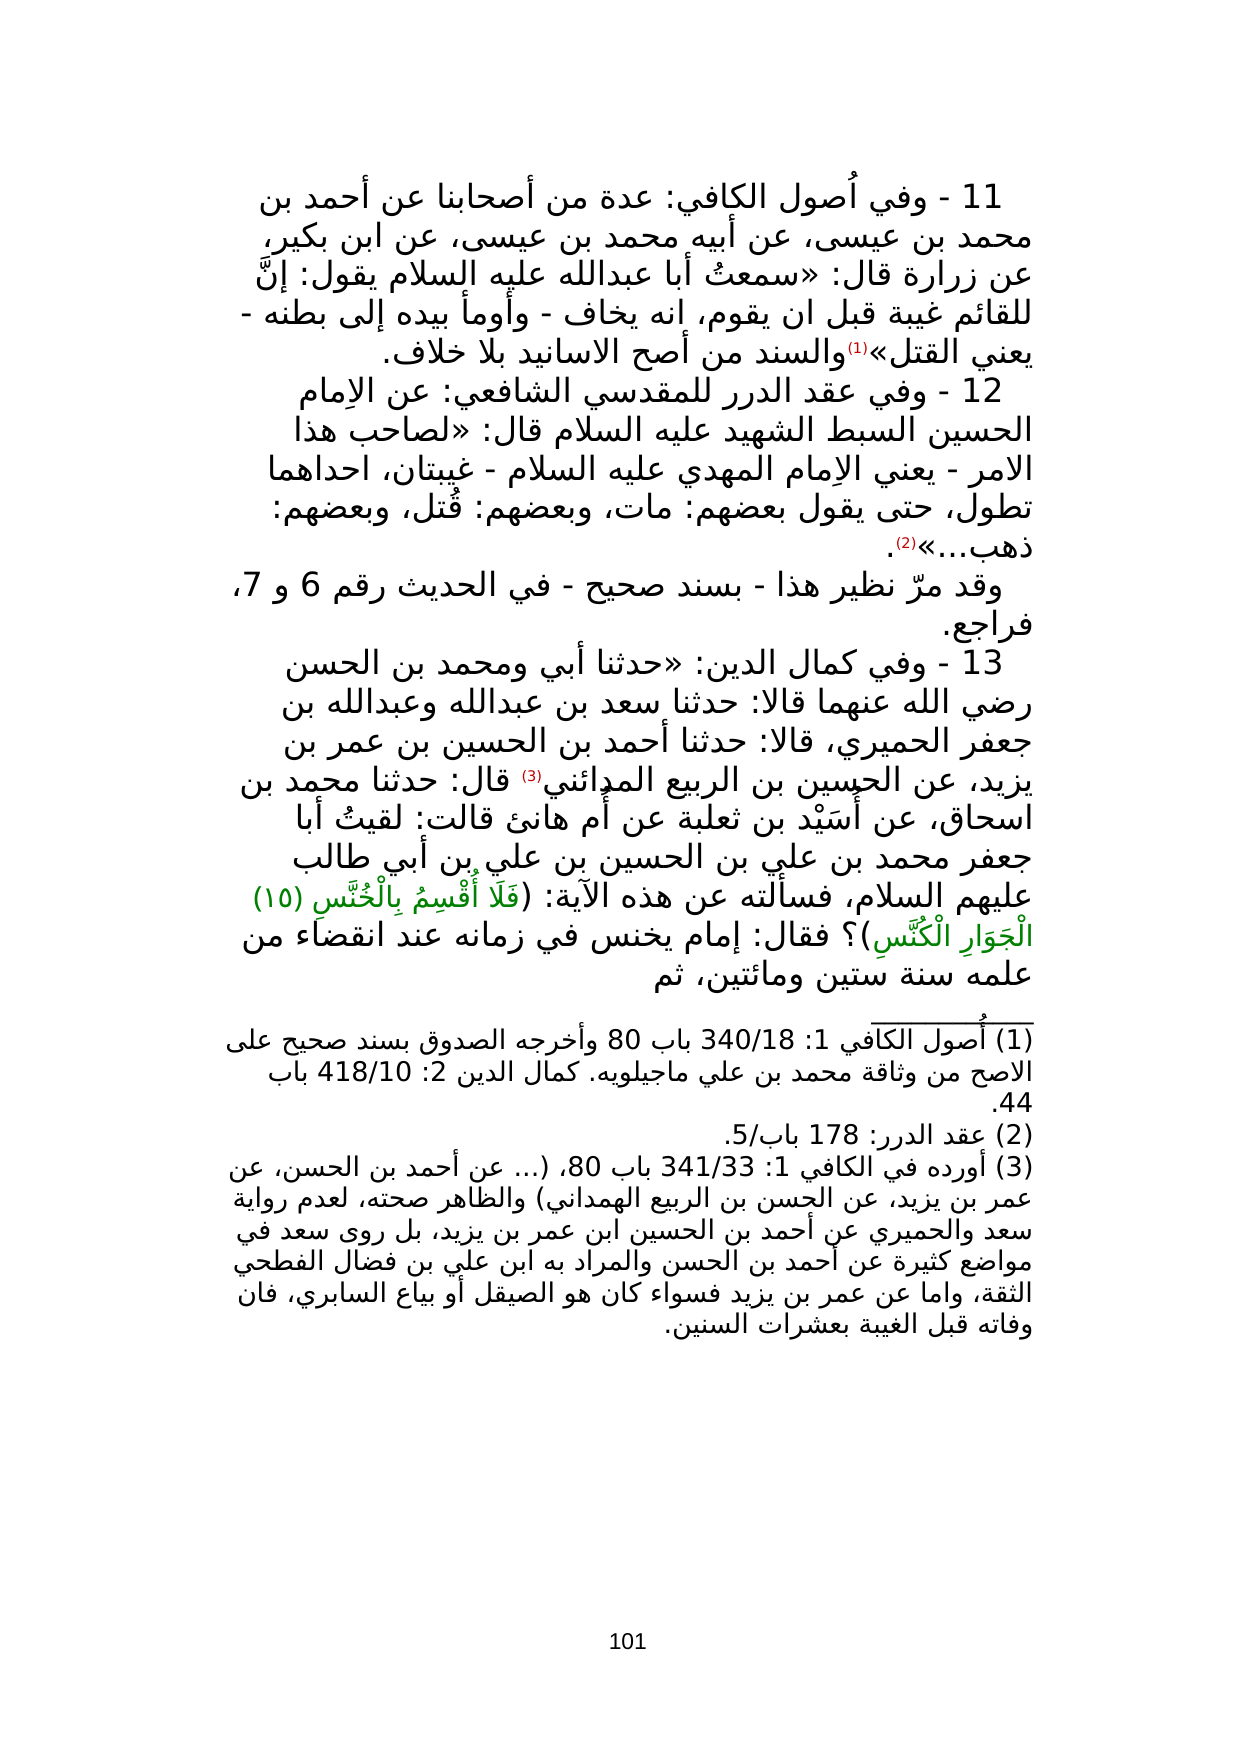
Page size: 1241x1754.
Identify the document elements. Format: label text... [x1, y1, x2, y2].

text (2) عقد الدرر: 178 باب/5. [222, 1119, 1033, 1151]
text وقد مرّ نظير هذا - بسند صحيح - في الحديث رقم 6 و 7، فراجع. [222, 566, 1033, 643]
text 11 - وفي اُصول الكافي: عدة من أصحابنا عن أحمد بن محمد بن عيسى، عن أبيه محمد بن عيسى، عن ابن بكير، عن زرارة قال: «سمعتُ أبا عبدالله عليه السلام يقول: إنَّ للقائم غيبة قبل ان يقوم، انه يخاف - وأومأ بيده إلى بطنه - يعني القتل»(1)والسند من أصح الاسانيد بلا خلاف. [222, 177, 1033, 371]
text (1) أُصول الكافي 1: 340/18 باب 80 وأخرجه الصدوق بسند صحيح على الاصح من وثاقة محمد بن علي ماجيلويه. كمال الدين 2: 418/10 باب 44. [222, 1025, 1033, 1119]
text ____________ [222, 993, 1033, 1025]
text 12 - وفي عقد الدرر للمقدسي الشافعي: عن الاِمام الحسين السبط الشهيد عليه السلام قال: «لصاحب هذا الامر - يعني الاِمام المهدي عليه السلام - غيبتان، احداهما تطول، حتى يقول بعضهم: مات، وبعضهم: قُتل، وبعضهم: ذهب...»(2). [222, 371, 1033, 566]
text 13 - وفي كمال الدين: «حدثنا أبي ومحمد بن الحسن رضي الله عنهما قالا: حدثنا سعد بن عبدالله وعبدالله بن جعفر الحميري، قالا: حدثنا أحمد بن الحسين بن عمر بن يزيد، عن الحسين بن الربيع المدائني(3) قال: حدثنا محمد بن اسحاق، عن أُسَيْد بن ثعلبة عن أُم هانئ قالت: لقيتُ أبا جعفر محمد بن علي بن الحسين بن علي بن أبي طالب عليهم السلام، فسألته عن هذه الآية: (فَلَا أُقْسِمُ بِالْخُنَّسِ ﴿١٥﴾ الْجَوَارِ الْكُنَّسِ)؟ فقال: إمام يخنس في زمانه عند انقضاء من علمه سنة ستين ومائتين، ثم [222, 643, 1033, 993]
text (3) أورده في الكافي 1: 341/33 باب 80، (... عن أحمد بن الحسن، عن عمر بن يزيد، عن الحسن بن الربيع الهمداني) والظاهر صحته، لعدم رواية سعد والحميري عن أحمد بن الحسين ابن عمر بن يزيد، بل روى سعد في مواضع كثيرة عن أحمد بن الحسن والمراد به ابن علي بن فضال الفطحي الثقة، واما عن عمر بن يزيد فسواء كان هو الصيقل أو بياع السابري، فان وفاته قبل الغيبة بعشرات السنين. [222, 1151, 1033, 1340]
